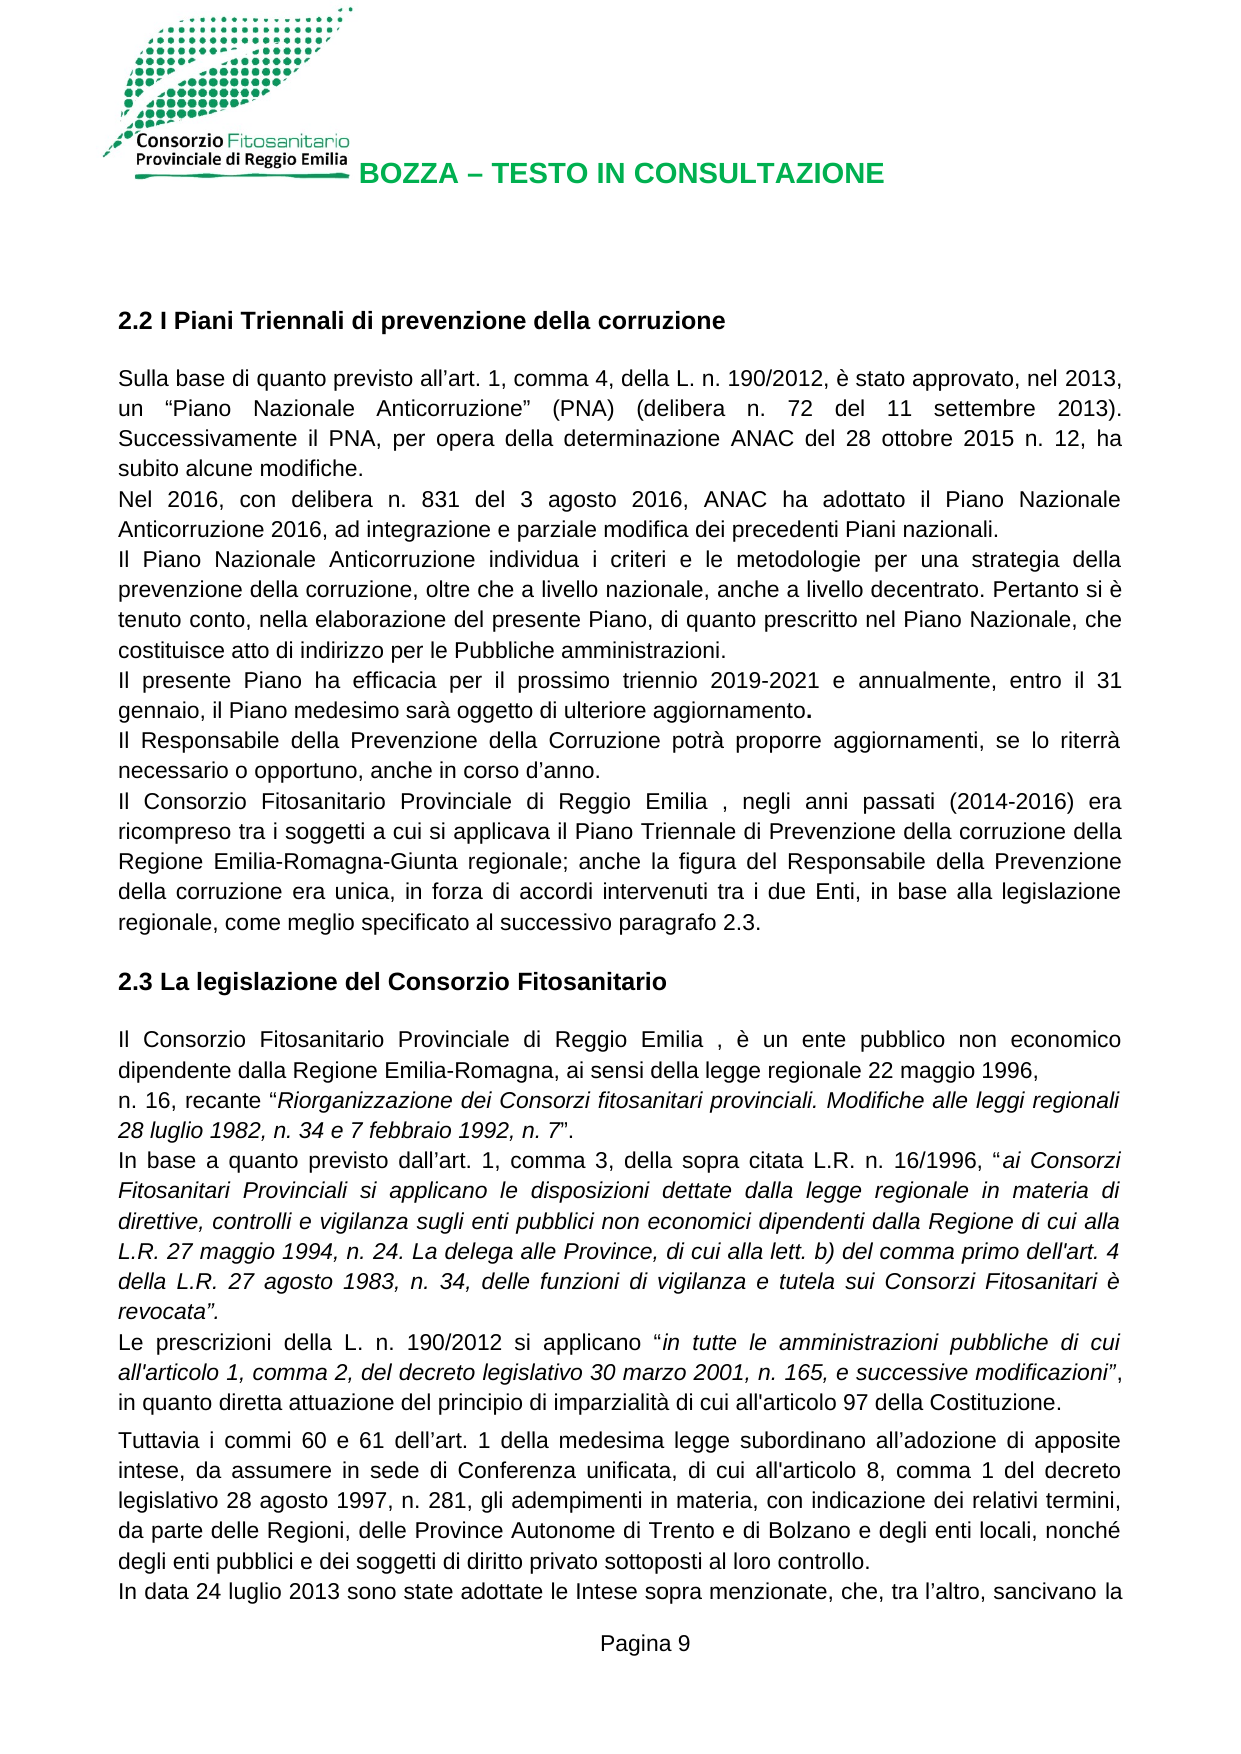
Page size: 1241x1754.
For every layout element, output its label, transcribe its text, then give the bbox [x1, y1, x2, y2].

text Il presente Piano ha efficacia per il prossimo triennio 2019-2021 e annualmente, entro il 31 gennaio, il Piano medesimo sarà oggetto di ulteriore aggiornamento. [118, 667, 1122, 723]
text Nel 2016, con delibera n. 831 del 3 agosto 2016, ANAC ha adottato il Piano Nazionale Anticorruzione 2016, ad integrazione e parziale modifica dei precedenti Piani nazionali. [118, 486, 1121, 542]
subtitle La legislazione del Consorzio Fitosanitario [118, 967, 1194, 996]
text n. 16, recante “Riorganizzazione dei Consorzi fitosanitari provinciali. Modifiche alle leggi regionali 28 luglio 1982, n. 34 e 7 febbraio 1992, n. 7”. [118, 1087, 1122, 1143]
subtitle I Piani Triennali di prevenzione della corruzione [118, 306, 1194, 334]
text Il Consorzio Fitosanitario Provinciale di Reggio Emilia , è un ente pubblico non economico dipendente dalla Regione Emilia-Romagna, ai sensi della legge regionale 22 maggio 1996, [118, 1026, 1122, 1083]
text Il Consorzio Fitosanitario Provinciale di Reggio Emilia , negli anni passati (2014-2016) era ricompreso tra i soggetti a cui si applicava il Piano Triennale di Prevenzione della corruzione della Regione Emilia-Romagna-Giunta regionale; anche la figura del Responsabile della Prevenzione della corruzione era unica, in forza di accordi intervenuti tra i due Enti, in base alla legislazione regionale, come meglio specificato al successivo paragrafo 2.3. [118, 788, 1122, 935]
text Tuttavia i commi 60 e 61 dell’art. 1 della medesima legge subordinano all’adozione di apposite intese, da assumere in sede di Conferenza unificata, di cui all'articolo 8, comma 1 del decreto legislativo 28 agosto 1997, n. 281, gli adempimenti in materia, con indicazione dei relativi termini, da parte delle Regioni, delle Province Autonome di Trento e di Bolzano e degli enti locali, nonché degli enti pubblici e dei soggetti di diritto privato sottoposti al loro controllo. [118, 1427, 1122, 1574]
text Il Piano Nazionale Anticorruzione individua i criteri e le metodologie per una strategia della prevenzione della corruzione, oltre che a livello nazionale, anche a livello decentrato. Pertanto si è tenuto conto, nella elaborazione del presente Piano, di quanto prescritto nel Piano Nazionale, che costituisce atto di indirizzo per le Pubbliche amministrazioni. [118, 546, 1123, 663]
text In base a quanto previsto dall’art. 1, comma 3, della sopra citata L.R. n. 16/1996, “ai Consorzi Fitosanitari Provinciali si applicano le disposizioni dettate dalla legge regionale in materia di direttive, controlli e vigilanza sugli enti pubblici non economici dipendenti dalla Regione di cui alla L.R. 27 maggio 1994, n. 24. La delega alle Province, di cui alla lett. b) del comma primo dell'art. 4 della L.R. 27 agosto 1983, n. 34, delle funzioni di vigilanza e tutela sui Consorzi Fitosanitari è revocata”. [118, 1147, 1123, 1324]
text Le prescrizioni della L. n. 190/2012 si applicano “in tutte le amministrazioni pubbliche di cui all'articolo 1, comma 2, del decreto legislativo 30 marzo 2001, n. 165, e successive modificazioni”, in quanto diretta attuazione del principio di imparzialità di cui all'articolo 97 della Costituzione. [118, 1328, 1123, 1415]
picture [95, 0, 359, 184]
text Sulla base di quanto previsto all’art. 1, comma 4, della L. n. 190/2012, è stato approvato, nel 2013, un “Piano Nazionale Anticorruzione” (PNA) (delibera n. 72 del 11 settembre 2013). Successivamente il PNA, per opera della determinazione ANAC del 28 ottobre 2015 n. 12, ha subito alcune modifiche. [118, 365, 1122, 482]
text Il Responsabile della Prevenzione della Corruzione potrà proporre aggiornamenti, se lo riterrà necessario o opportuno, anche in corso d’anno. [118, 727, 1121, 784]
